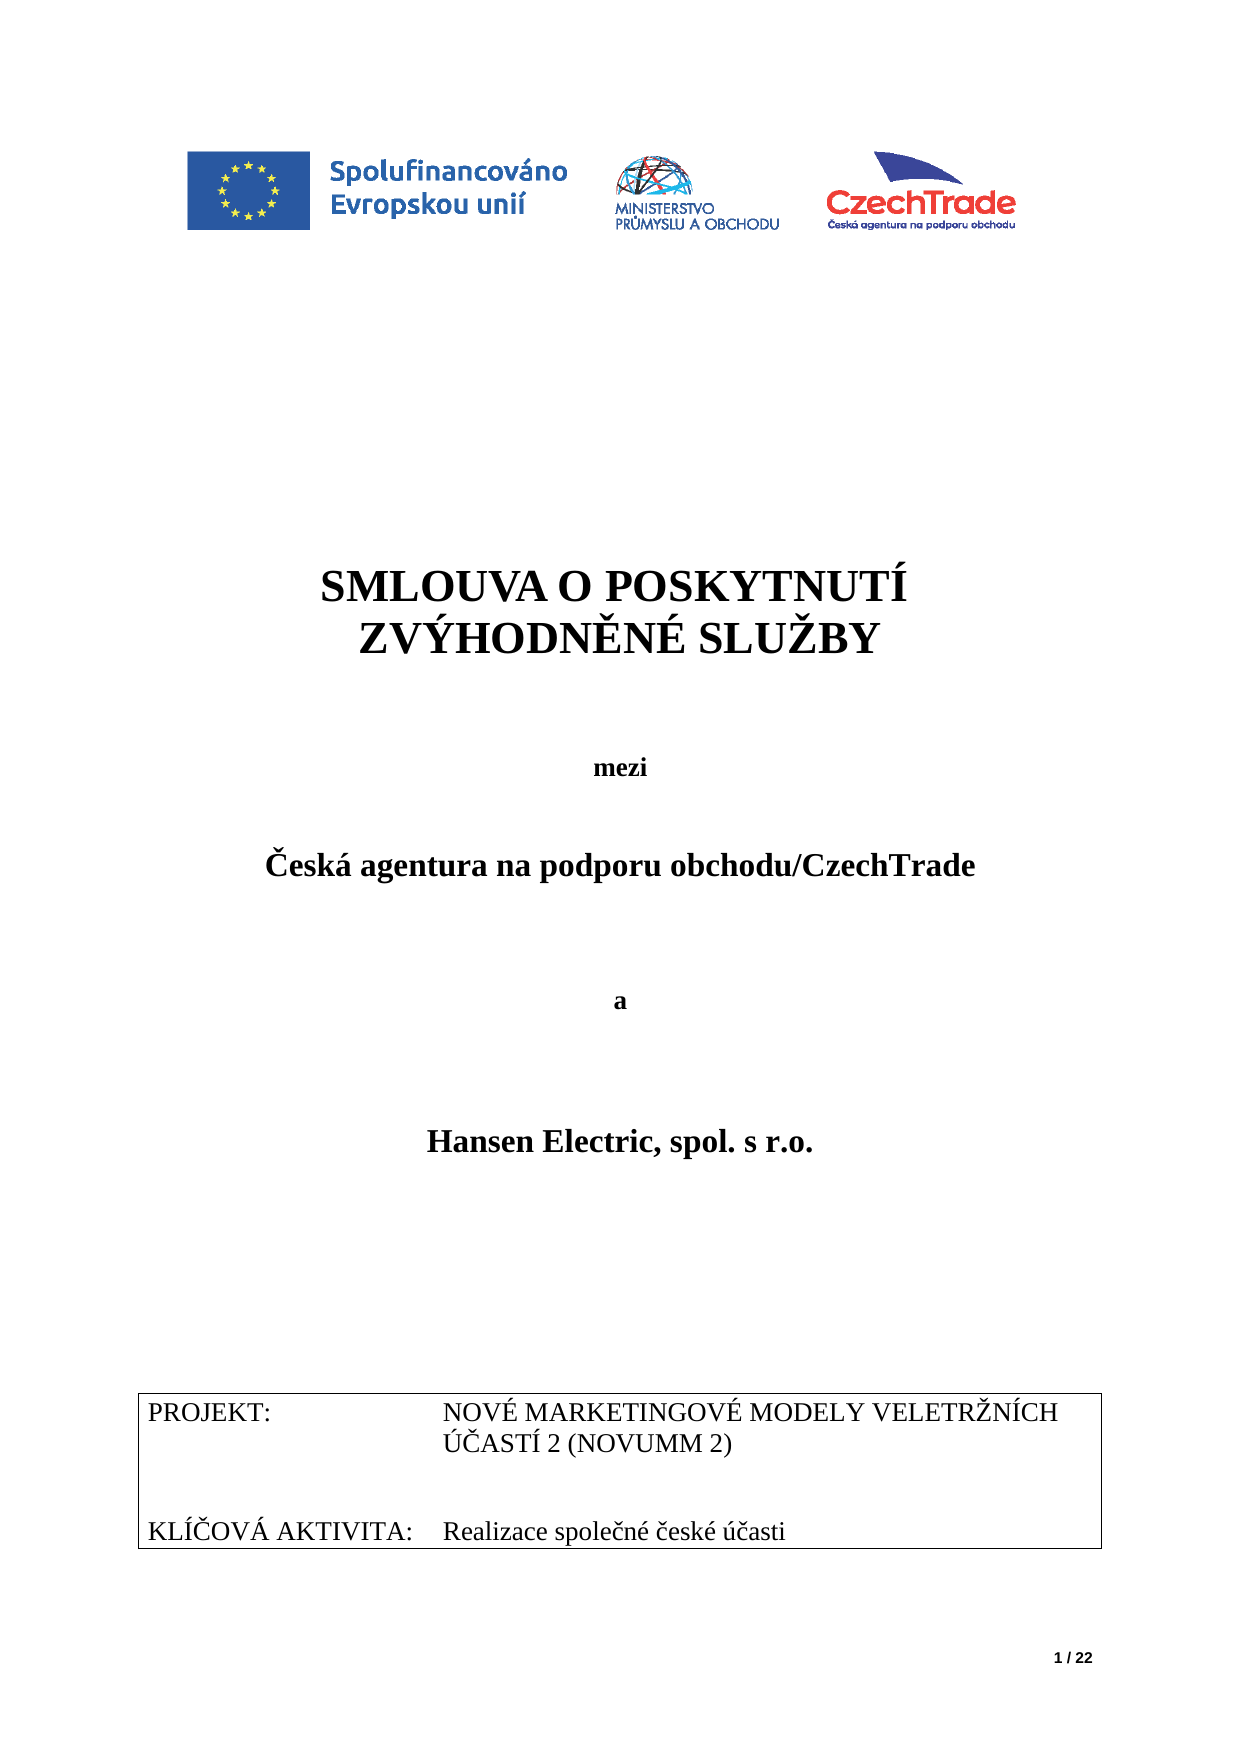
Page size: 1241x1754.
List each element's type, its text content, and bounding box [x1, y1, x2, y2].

title Smlouva o poskytnutí zvýhodněné služby [148, 558, 1092, 664]
text Česká agentura na podporu obchodu/CzechTrade [148, 845, 1092, 883]
text a [148, 984, 1092, 1015]
text KLÍČOVÁ AKTIVITA: Realizace společné české účasti [139, 1512, 1101, 1548]
text mezi [148, 751, 1092, 782]
text PROJEKT: NOVÉ MARKETINGOVÉ MODELY VELETRŽNÍCH ÚČASTÍ 2 (NOVUMM 2) [139, 1394, 1101, 1459]
text Hansen Electric, spol. s r.o. [148, 1121, 1092, 1160]
